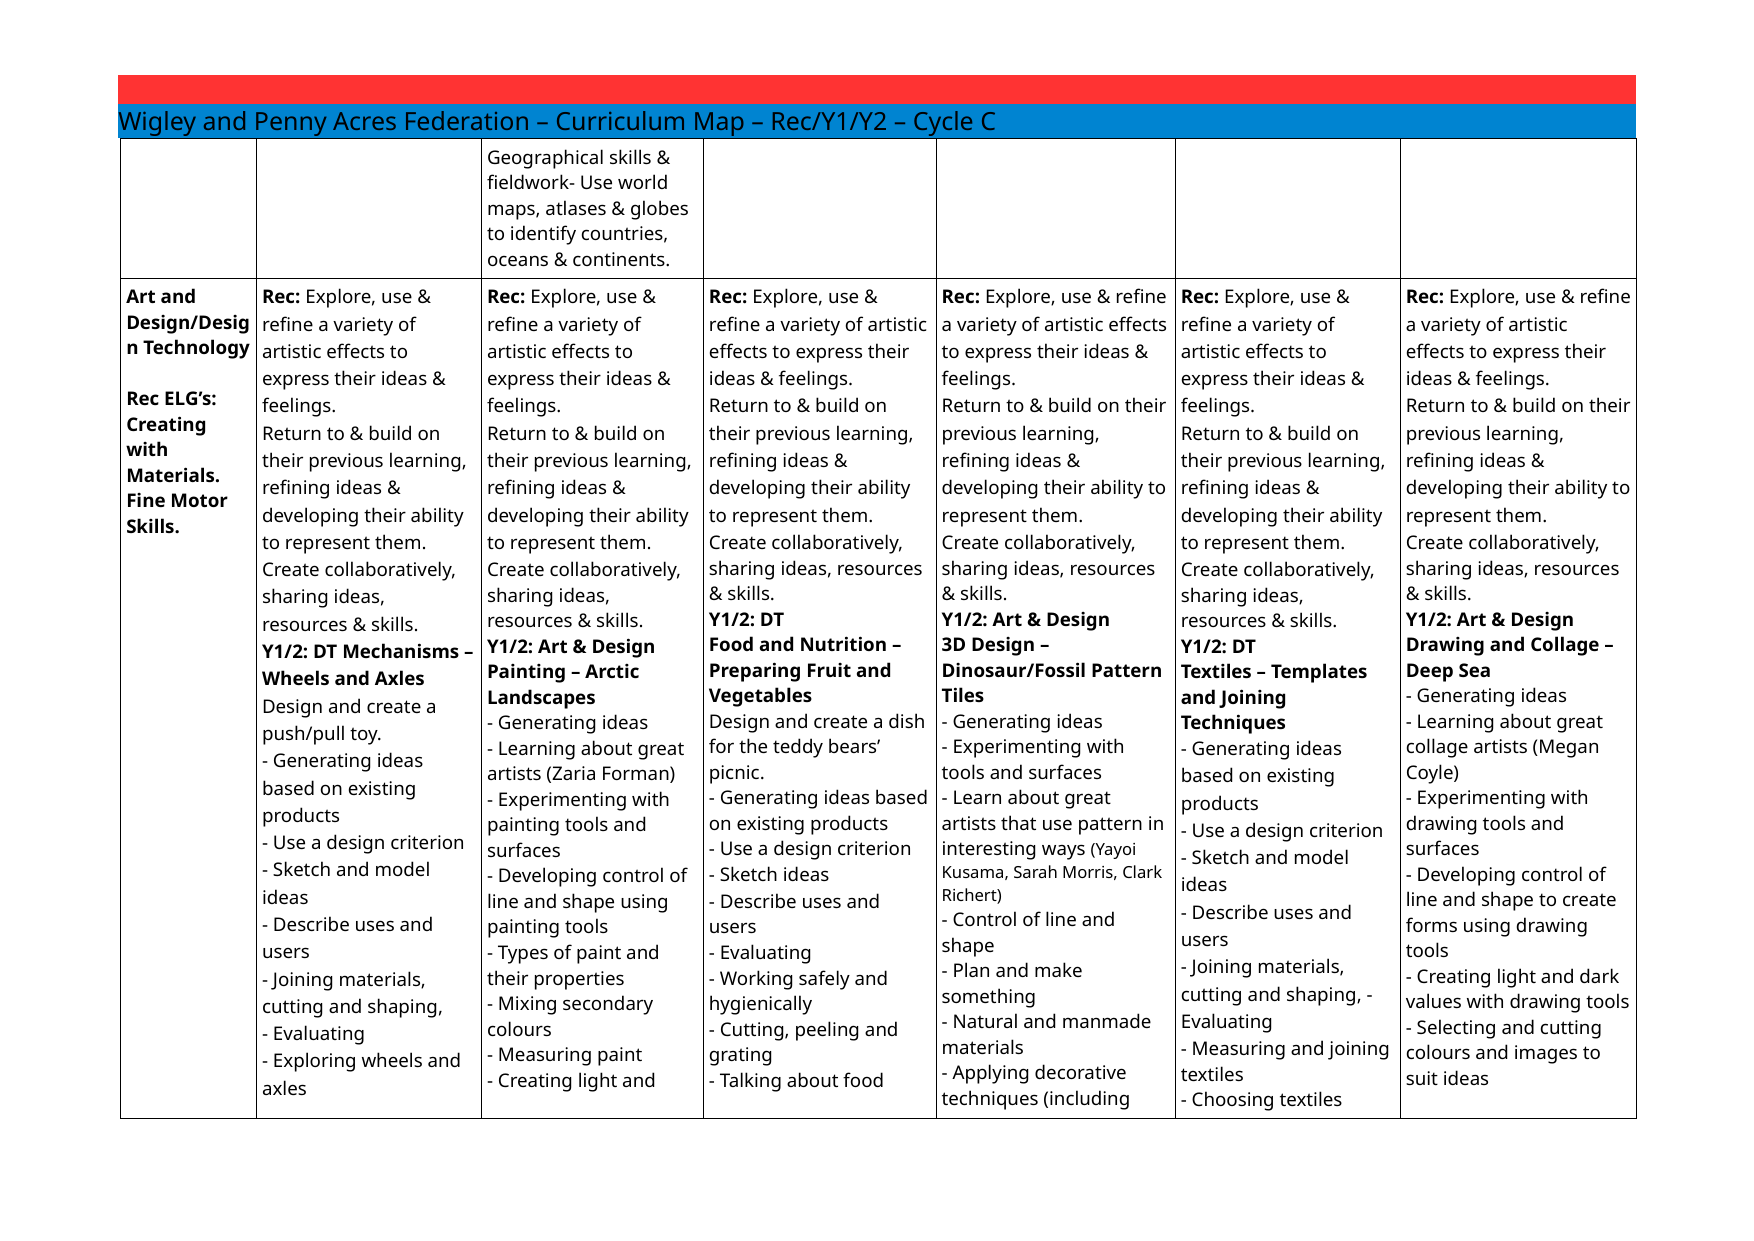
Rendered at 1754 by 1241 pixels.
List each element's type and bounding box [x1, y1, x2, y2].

table_cell [1401, 279, 1636, 1118]
table_cell [937, 139, 1175, 277]
table_cell [1176, 139, 1400, 277]
table_cell [1176, 279, 1400, 1118]
table_cell [121, 279, 256, 1118]
table_cell [482, 279, 703, 1118]
table_cell [482, 139, 703, 277]
table_cell [257, 279, 481, 1118]
table_cell [1401, 139, 1636, 277]
table_cell [121, 139, 256, 277]
table_cell [257, 139, 481, 277]
table_cell [704, 139, 936, 277]
table_cell [937, 279, 1175, 1118]
table_cell [704, 279, 936, 1118]
